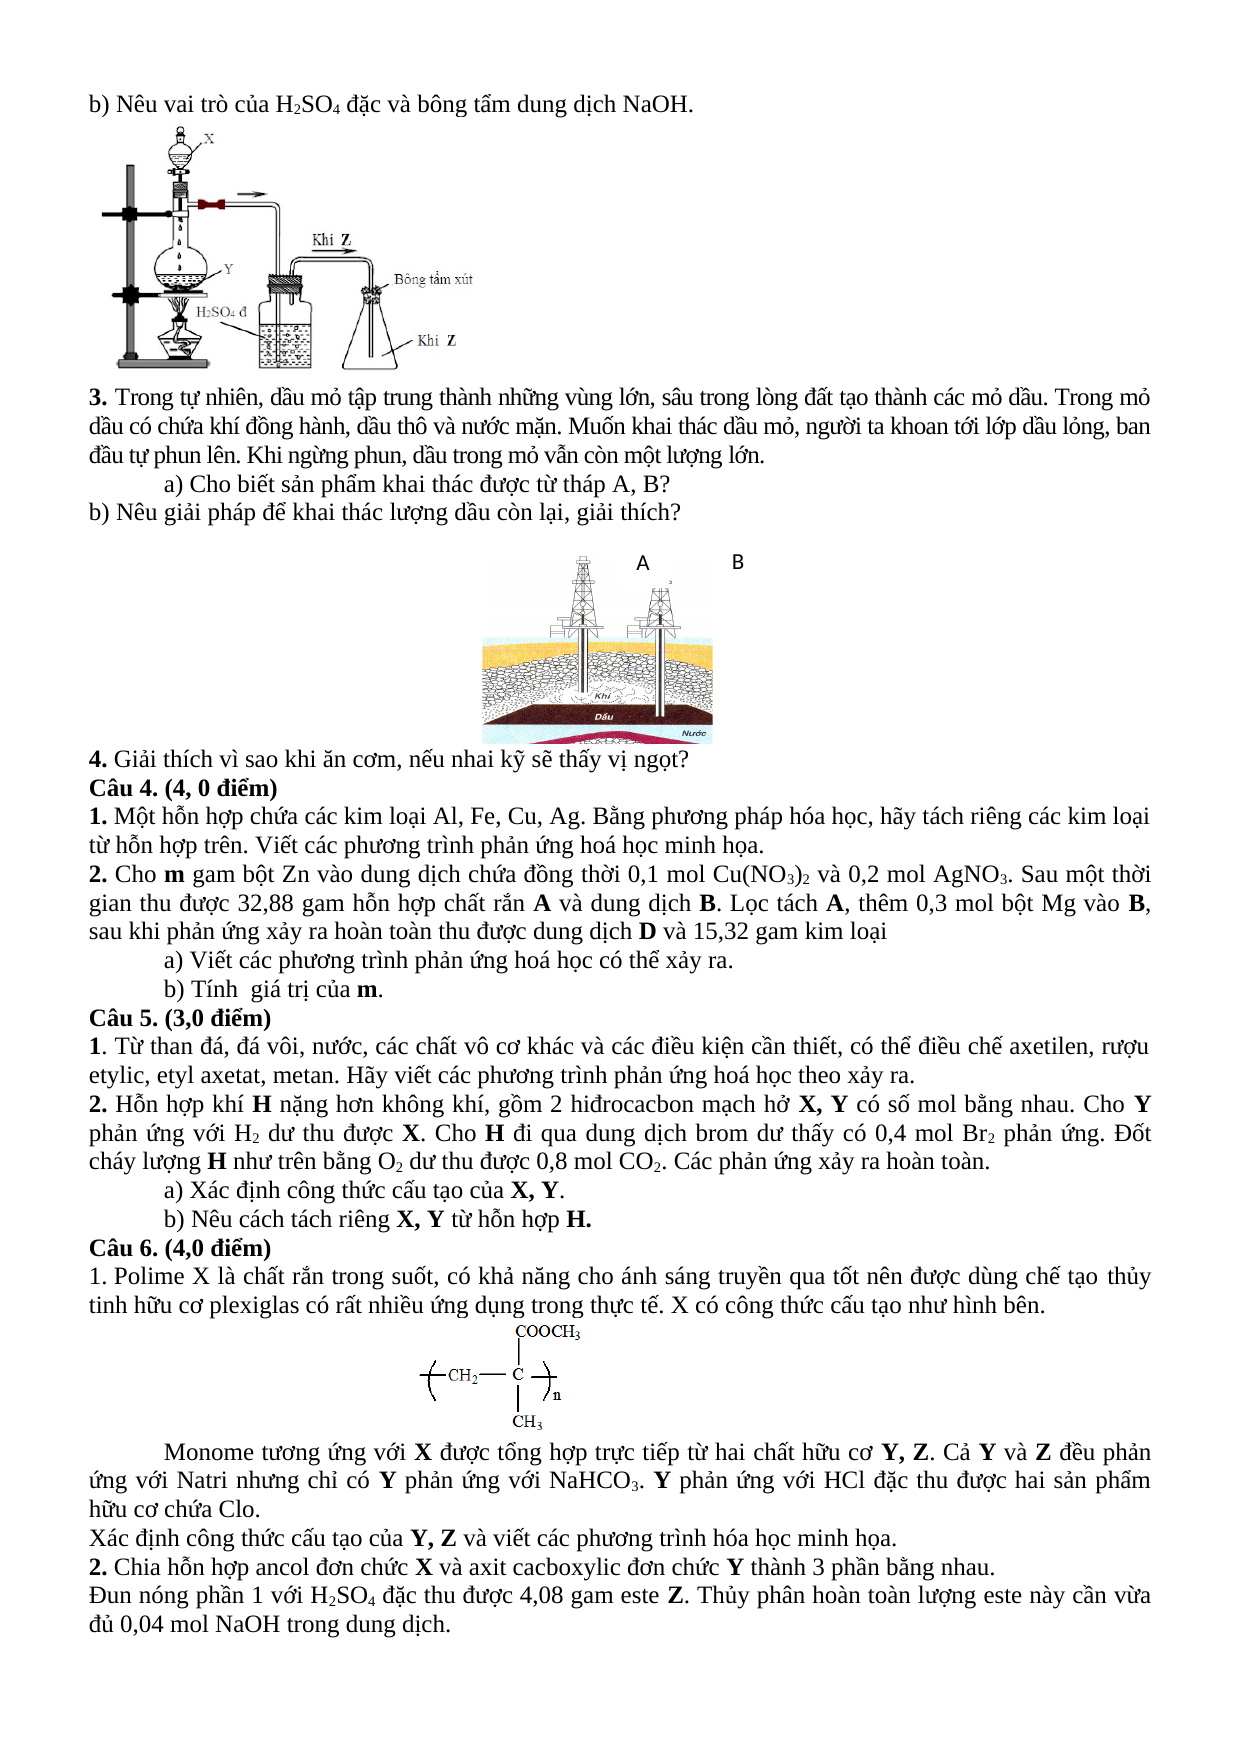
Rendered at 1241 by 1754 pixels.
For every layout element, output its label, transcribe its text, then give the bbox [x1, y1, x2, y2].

picture [388, 1318, 618, 1437]
text a) Xác định công thức cấu tạo của X, Y. [89, 1175, 1152, 1204]
text 2. Chia hỗn hợp ancol đơn chức X và axit cacboxylic đơn chức Y thành 3 phần bằng nhau. [89, 1552, 1152, 1580]
text b) Tính giá trị của m. [89, 974, 1152, 1003]
text Xác định công thức cấu tạo của Y, Z và viết các phương trình hóa học minh họa. [89, 1523, 1152, 1552]
text 1. Một hỗn hợp chứa các kim loại Al, Fe, Cu, Ag. Bằng phương pháp hóa học, hãy tách riêng các kim loại từ hỗn hợp trên. Viết các phương trình phản ứng hoá học minh họa. [89, 801, 1152, 859]
text 2. Cho m gam bột Zn vào dung dịch chứa đồng thời 0,1 mol Cu(NO3)2 và 0,2 mol AgNO3. Sau một thời gian thu được 32,88 gam hỗn hợp chất rắn A và dung dịch B. Lọc tách A, thêm 0,3 mol bột Mg vào B, sau khi phản ứng xảy ra hoàn toàn thu được dung dịch D và 15,32 gam kim loại [89, 859, 1152, 945]
list Polime X là chất rắn trong suốt, có khả năng cho ánh sáng truyền qua tốt nên được dùng chế tạo thủy tinh hữu cơ plexiglas có rất nhiều ứng dụng trong thực tế. X có công thức cấu tạo như hình bên. [89, 1261, 1152, 1319]
picture [482, 555, 713, 744]
text Monome tương ứng với X được tổng hợp trực tiếp từ hai chất hữu cơ Y, Z. Cả Y và Z đều phản ứng với Natri nhưng chỉ có Y phản ứng với NaHCO3. Y phản ứng với HCl đặc thu được hai sản phẩm hữu cơ chứa Clo. [89, 1437, 1152, 1523]
text Câu 4. (4, 0 điểm) [89, 773, 1152, 801]
text b) Nêu cách tách riêng X, Y từ hỗn hợp H. [89, 1204, 1152, 1233]
text b) Nêu giải pháp để khai thác lượng dầu còn lại, giải thích? [89, 497, 1152, 526]
text Câu 6. (4,0 điểm) [89, 1233, 1152, 1261]
text 2. Hỗn hợp khí H nặng hơn không khí, gồm 2 hiđrocacbon mạch hở X, Y có số mol bằng nhau. Cho Y phản ứng với H2 dư thu được X. Cho H đi qua dung dịch brom dư thấy có 0,4 mol Br2 phản ứng. Đốt cháy lượng H như trên bằng O2 dư thu được 0,8 mol CO2. Các phản ứng xảy ra hoàn toàn. [89, 1089, 1152, 1175]
text 4. Giải thích vì sao khi ăn cơm, nếu nhai kỹ sẽ thấy vị ngọt? [89, 744, 1152, 773]
text 1. Từ than đá, đá vôi, nước, các chất vô cơ khác và các điều kiện cần thiết, có thể điều chế axetilen, rượu etylic, etyl axetat, metan. Hãy viết các phương trình phản ứng hoá học theo xảy ra. [89, 1031, 1152, 1089]
text Đun nóng phần 1 với H2SO4 đặc thu được 4,08 gam este Z. Thủy phân hoàn toàn lượng este này cần vừa đủ 0,04 mol NaOH trong dung dịch. [89, 1580, 1152, 1638]
picture [88, 117, 494, 383]
text b) Nêu vai trò của H2SO4 đặc và bông tẩm dung dịch NaOH. [89, 89, 1152, 117]
text Câu 5. (3,0 điểm) [89, 1003, 1152, 1031]
text 3. Trong tự nhiên, dầu mỏ tập trung thành những vùng lớn, sâu trong lòng đất tạo thành các mỏ dầu. Trong mỏ dầu có chứa khí đồng hành, dầu thô và nước mặn. Muốn khai thác dầu mỏ, người ta khoan tới lớp dầu lỏng, ban đầu tự phun lên. Khi ngừng phun, dầu trong mỏ vẫn còn một lượng lớn. [89, 382, 1152, 469]
text a) Viết các phương trình phản ứng hoá học có thể xảy ra. [89, 945, 1152, 974]
text a) Cho biết sản phẩm khai thác được từ tháp A, B? [89, 469, 1152, 497]
